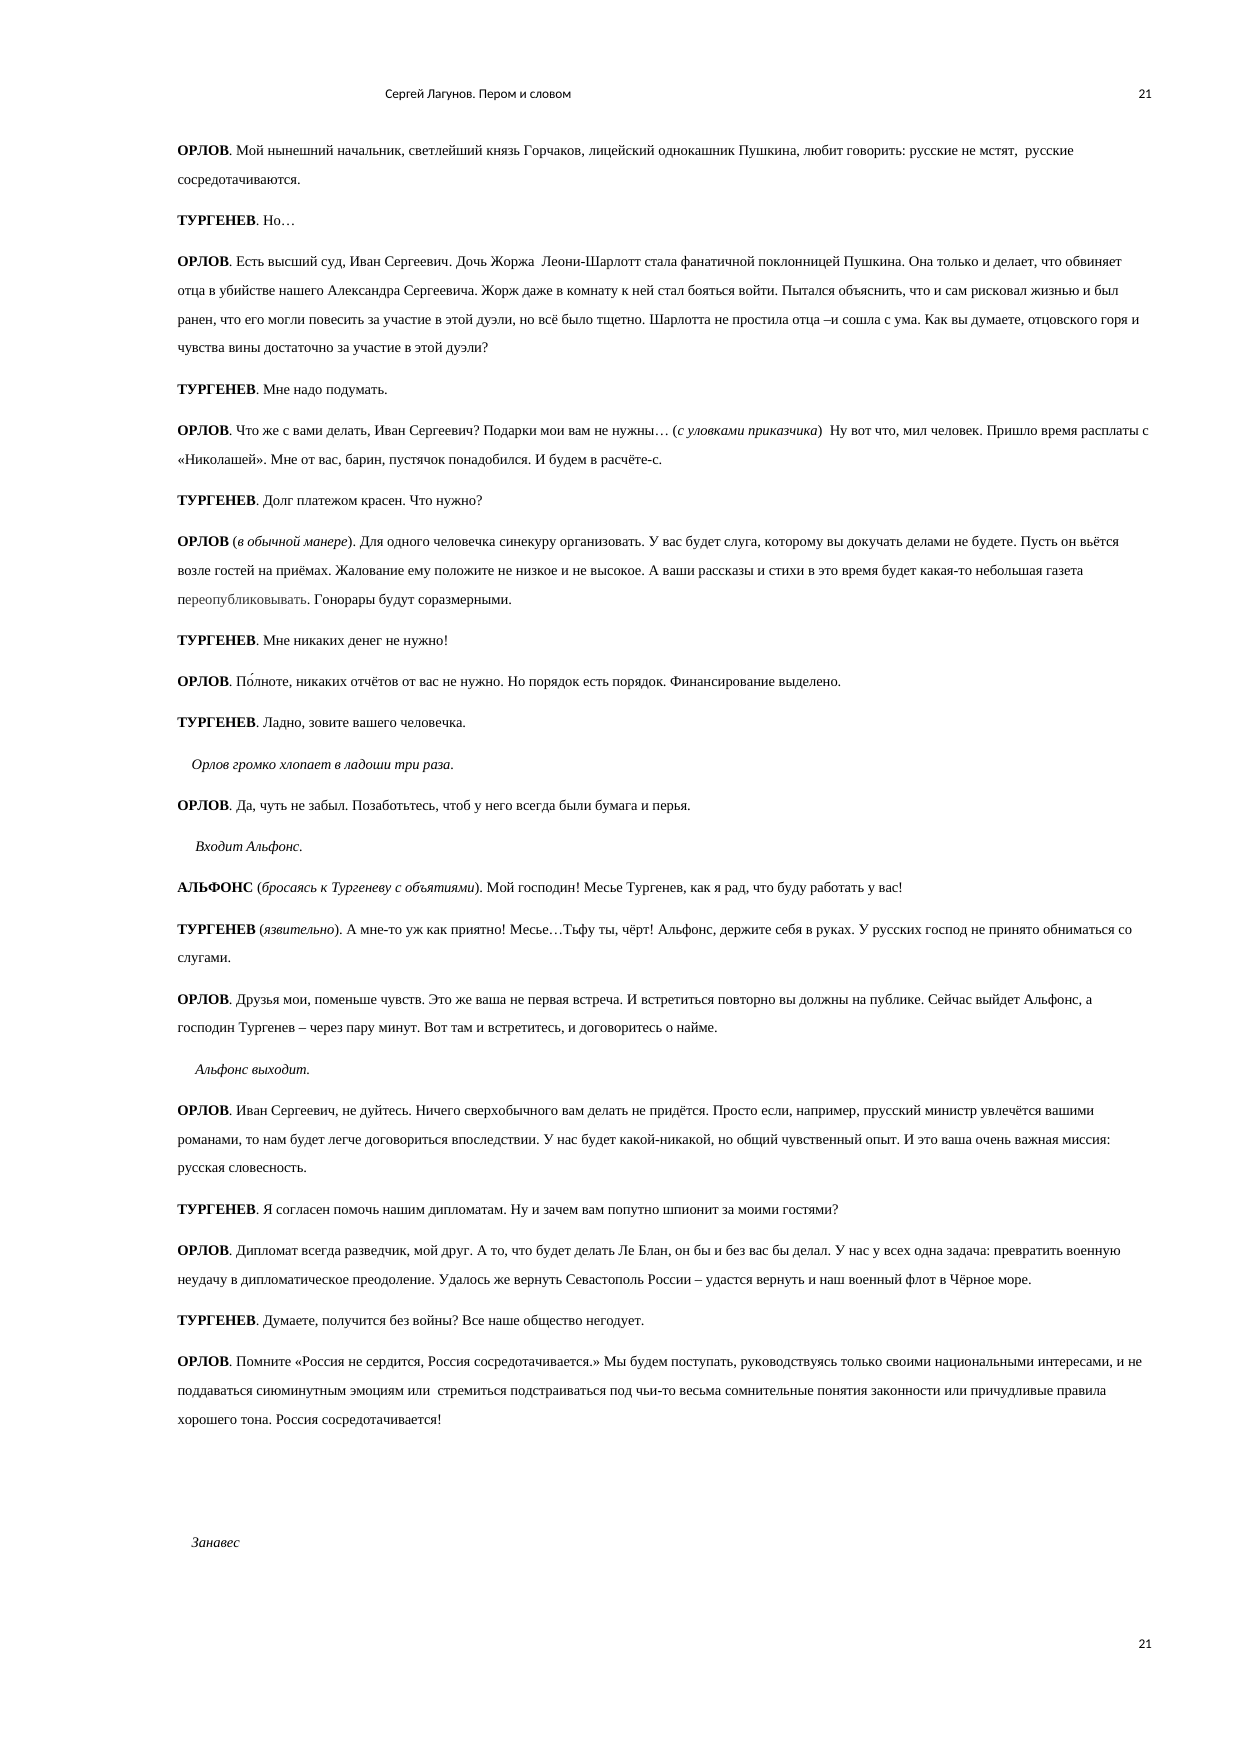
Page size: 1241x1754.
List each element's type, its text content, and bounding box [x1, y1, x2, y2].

text Входит Альфонс. [177, 826, 1152, 855]
text ОРЛОВ (в обычной манере). Для одного человечка синекуру организовать. У вас будет слуга, которому вы докучать делами не будете. Пусть он вьётся возле гостей на приёмах. Жалование ему положите не низкое и не высокое. А ваши рассказы и стихи в это время будет какая-то небольшая газета переопубликовывать. Гонорары будут соразмерными. [177, 521, 1152, 607]
text ОРЛОВ. Что же с вами делать, Иван Сергеевич? Подарки мои вам не нужны… (с уловками приказчика) Ну вот что, мил человек. Пришло время расплаты с «Николашей». Мне от вас, барин, пустячок понадобился. И будем в расчёте-с. [177, 410, 1152, 467]
text ТУРГЕНЕВ. Долг платежом красен. Что нужно? [177, 480, 1152, 508]
text ТУРГЕНЕВ. Ладно, зовите вашего человечка. [177, 702, 1152, 731]
text ТУРГЕНЕВ. Мне надо подумать. [177, 368, 1152, 397]
text ОРЛОВ. Дипломат всегда разведчик, мой друг. А то, что будет делать Ле Блан, он бы и без вас бы делал. У нас у всех одна задача: превратить военную неудачу в дипломатическое преодоление. Удалось же вернуть Севастополь России – удастся вернуть и наш военный флот в Чёрное море. [177, 1230, 1152, 1287]
text ТУРГЕНЕВ. Мне никаких денег не нужно! [177, 620, 1152, 648]
text ТУРГЕНЕВ. Но… [177, 200, 1152, 228]
text Альфонс выходит. [177, 1048, 1152, 1077]
text ОРЛОВ. Мой нынешний начальник, светлейший князь Горчаков, лицейский однокашник Пушкина, любит говорить: русские не мстят, русские сосредотачиваются. [177, 130, 1152, 187]
text ТУРГЕНЕВ. Я согласен помочь нашим дипломатам. Ну и зачем вам попутно шпионит за моими гостями? [177, 1188, 1152, 1217]
text Орлов громко хлопает в ладоши три раза. [177, 743, 1152, 772]
text ТУРГЕНЕВ. Думаете, получится без войны? Все наше общество негодует. [177, 1300, 1152, 1328]
text ОРЛОВ. Есть высший суд, Иван Сергеевич. Дочь Жоржа Леони-Шарлотт стала фанатичной поклонницей Пушкина. Она только и делает, что обвиняет отца в убийстве нашего Александра Сергеевича. Жорж даже в комнату к ней стал бояться войти. Пытался объяснить, что и сам рисковал жизнью и был ранен, что его могли повесить за участие в этой дуэли, но всё было тщетно. Шарлотта не простила отца –и сошла с ума. Как вы думаете, отцовского горя и чувства вины достаточно за участие в этой дуэли? [177, 241, 1152, 356]
text ТУРГЕНЕВ (язвительно). А мне-то уж как приятно! Месье…Тьфу ты, чёрт! Альфонс, держите себя в руках. У русских господ не принято обниматься со слугами. [177, 908, 1152, 966]
text ОРЛОВ. По́лноте, никаких отчётов от вас не нужно. Но порядок есть порядок. Финансирование выделено. [177, 661, 1152, 690]
text ОРЛОВ. Помните «Россия не сердится, Россия сосредотачивается.» Мы будем поступать, руководствуясь только своими национальными интересами, и не поддаваться сиюминутным эмоциям или стремиться подстраиваться под чьи-то весьма сомнительные понятия законности или причудливые правила хорошего тона. Россия сосредотачивается! [177, 1341, 1152, 1427]
text ОРЛОВ. Да, чуть не забыл. Позаботьтесь, чтоб у него всегда были бумага и перья. [177, 785, 1152, 813]
text АЛЬФОНС (бросаясь к Тургеневу с объятиями). Мой господин! Месье Тургенев, как я рад, что буду работать у вас! [177, 867, 1152, 896]
text ОРЛОВ. Иван Сергеевич, не дуйтесь. Ничего сверхобычного вам делать не придётся. Просто если, например, прусский министр увлечётся вашими романами, то нам будет легче договориться впоследствии. У нас будет какой-никакой, но общий чувственный опыт. И это ваша очень важная миссия: русская словесность. [177, 1090, 1152, 1176]
text Занавес [177, 1522, 1152, 1551]
text ОРЛОВ. Друзья мои, поменьше чувств. Это же ваша не первая встреча. И встретиться повторно вы должны на публике. Сейчас выйдет Альфонс, а господин Тургенев – через пару минут. Вот там и встретитесь, и договоритесь о найме. [177, 978, 1152, 1036]
